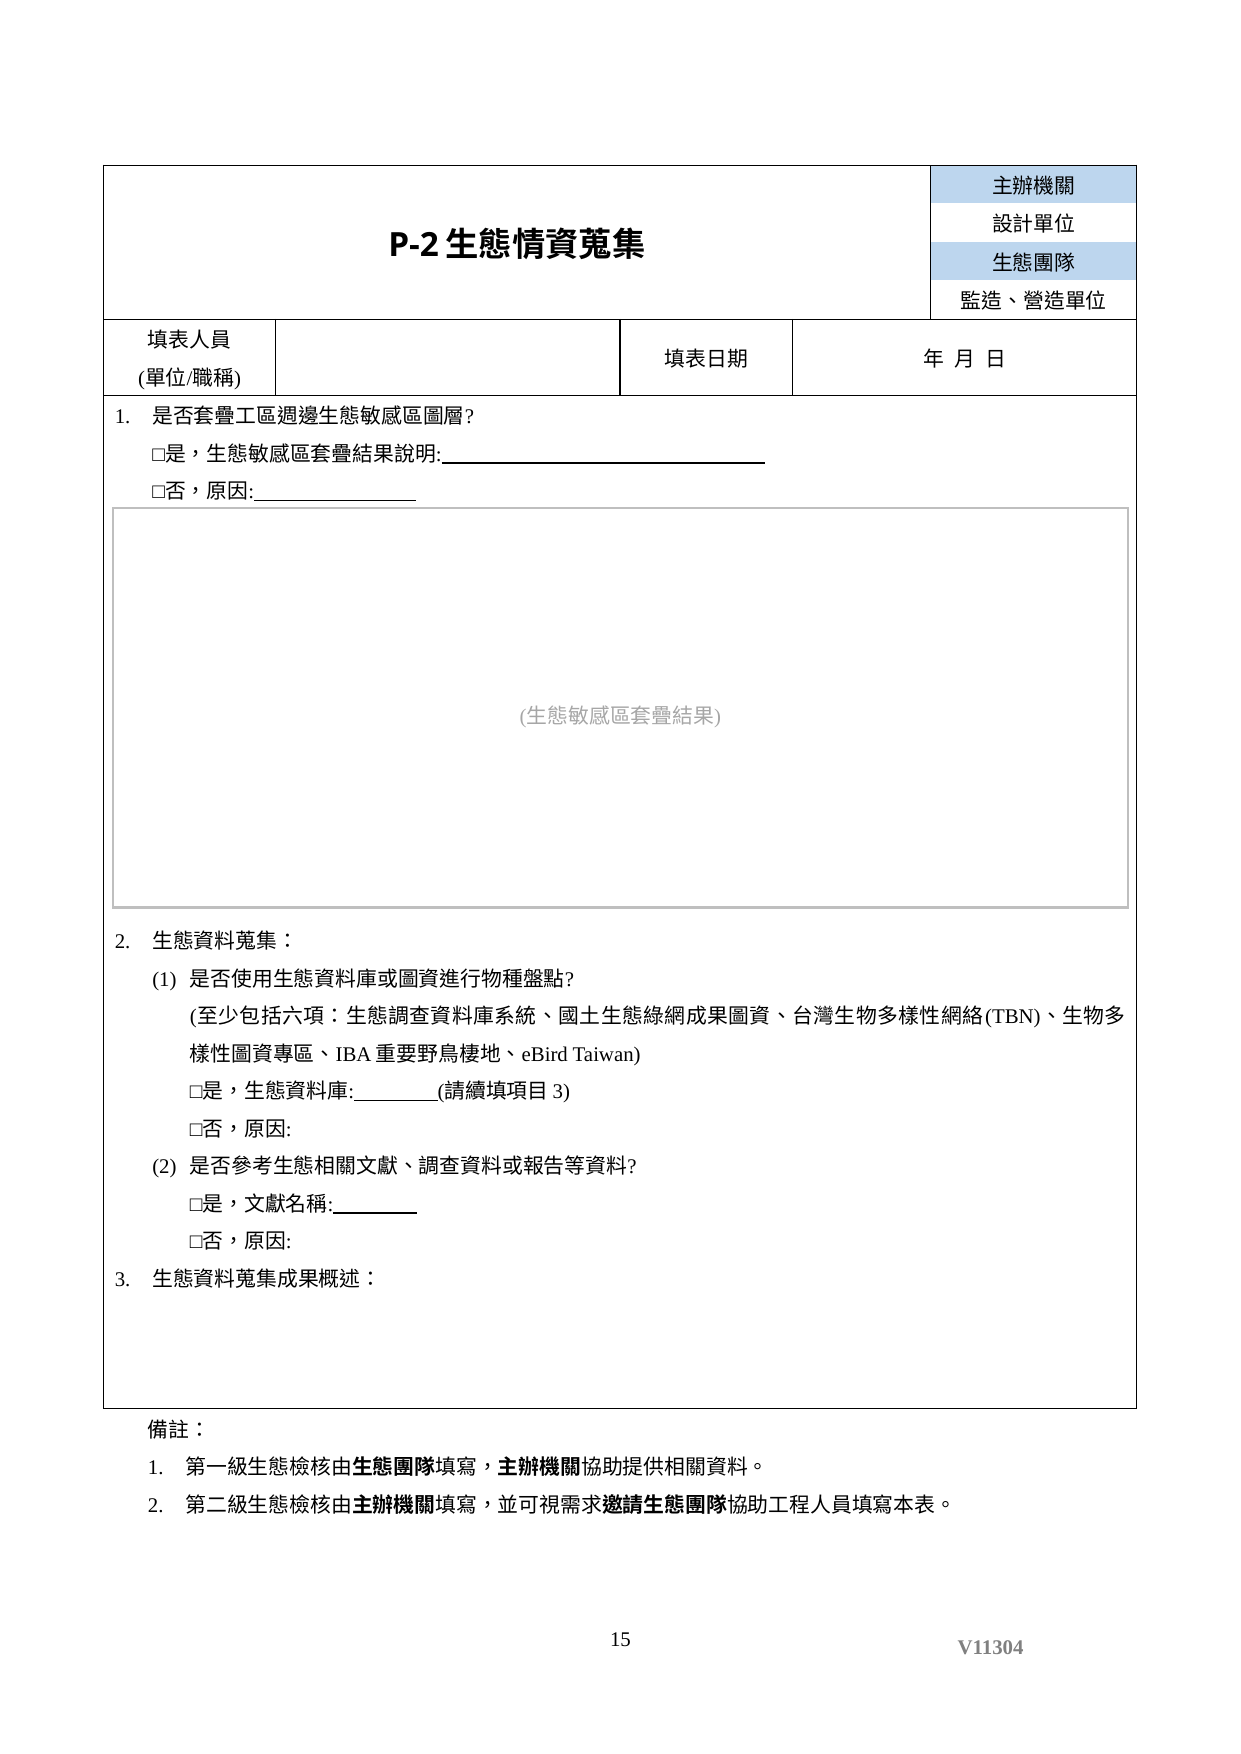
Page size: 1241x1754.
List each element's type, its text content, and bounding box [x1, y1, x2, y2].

table_cell 監造、營造單位 [931, 280, 1136, 319]
table_cell 生態團隊 [931, 242, 1136, 280]
table_cell 是否套疊工區週邊生態敏感區圖層? □是，生態敏感區套疊結果說明: □否，原因: (生態敏感區套疊結果) 生態資料蒐集： 是否使用生態資料庫或圖資進行物種盤點? (至少包括六項：生態調查資料庫系統、國土生態綠網成果圖資、台灣生物多樣性網絡(TBN)、生物多樣性圖資專區、IBA重要野鳥棲地、eBird Taiwan) □是，生態資料庫: (請續填項目3) □否，原因: 是否參考生態相關文獻、調查資料或報告等資料? □是，文獻名稱: □否，原因: 生態資料蒐集成果概述： [104, 396, 1136, 1408]
table_cell [276, 320, 619, 395]
table_cell 設計單位 [931, 203, 1136, 242]
list 第二級生態檢核由主辦機關填寫，並可視需求邀請生態團隊協助工程人員填寫本表。 [148, 1484, 1092, 1522]
table_cell 填表日期 [621, 320, 792, 395]
list 第一級生態檢核由生態團隊填寫，主辦機關協助提供相關資料。 [148, 1447, 1092, 1484]
table_header P-2生態情資蒐集 [104, 166, 930, 319]
table_cell 年 月 日 [793, 320, 1136, 395]
table_cell 填表人員 (單位/職稱) [104, 320, 275, 395]
text 備註： [148, 1409, 1092, 1447]
table_header 主辦機關 [931, 166, 1136, 203]
